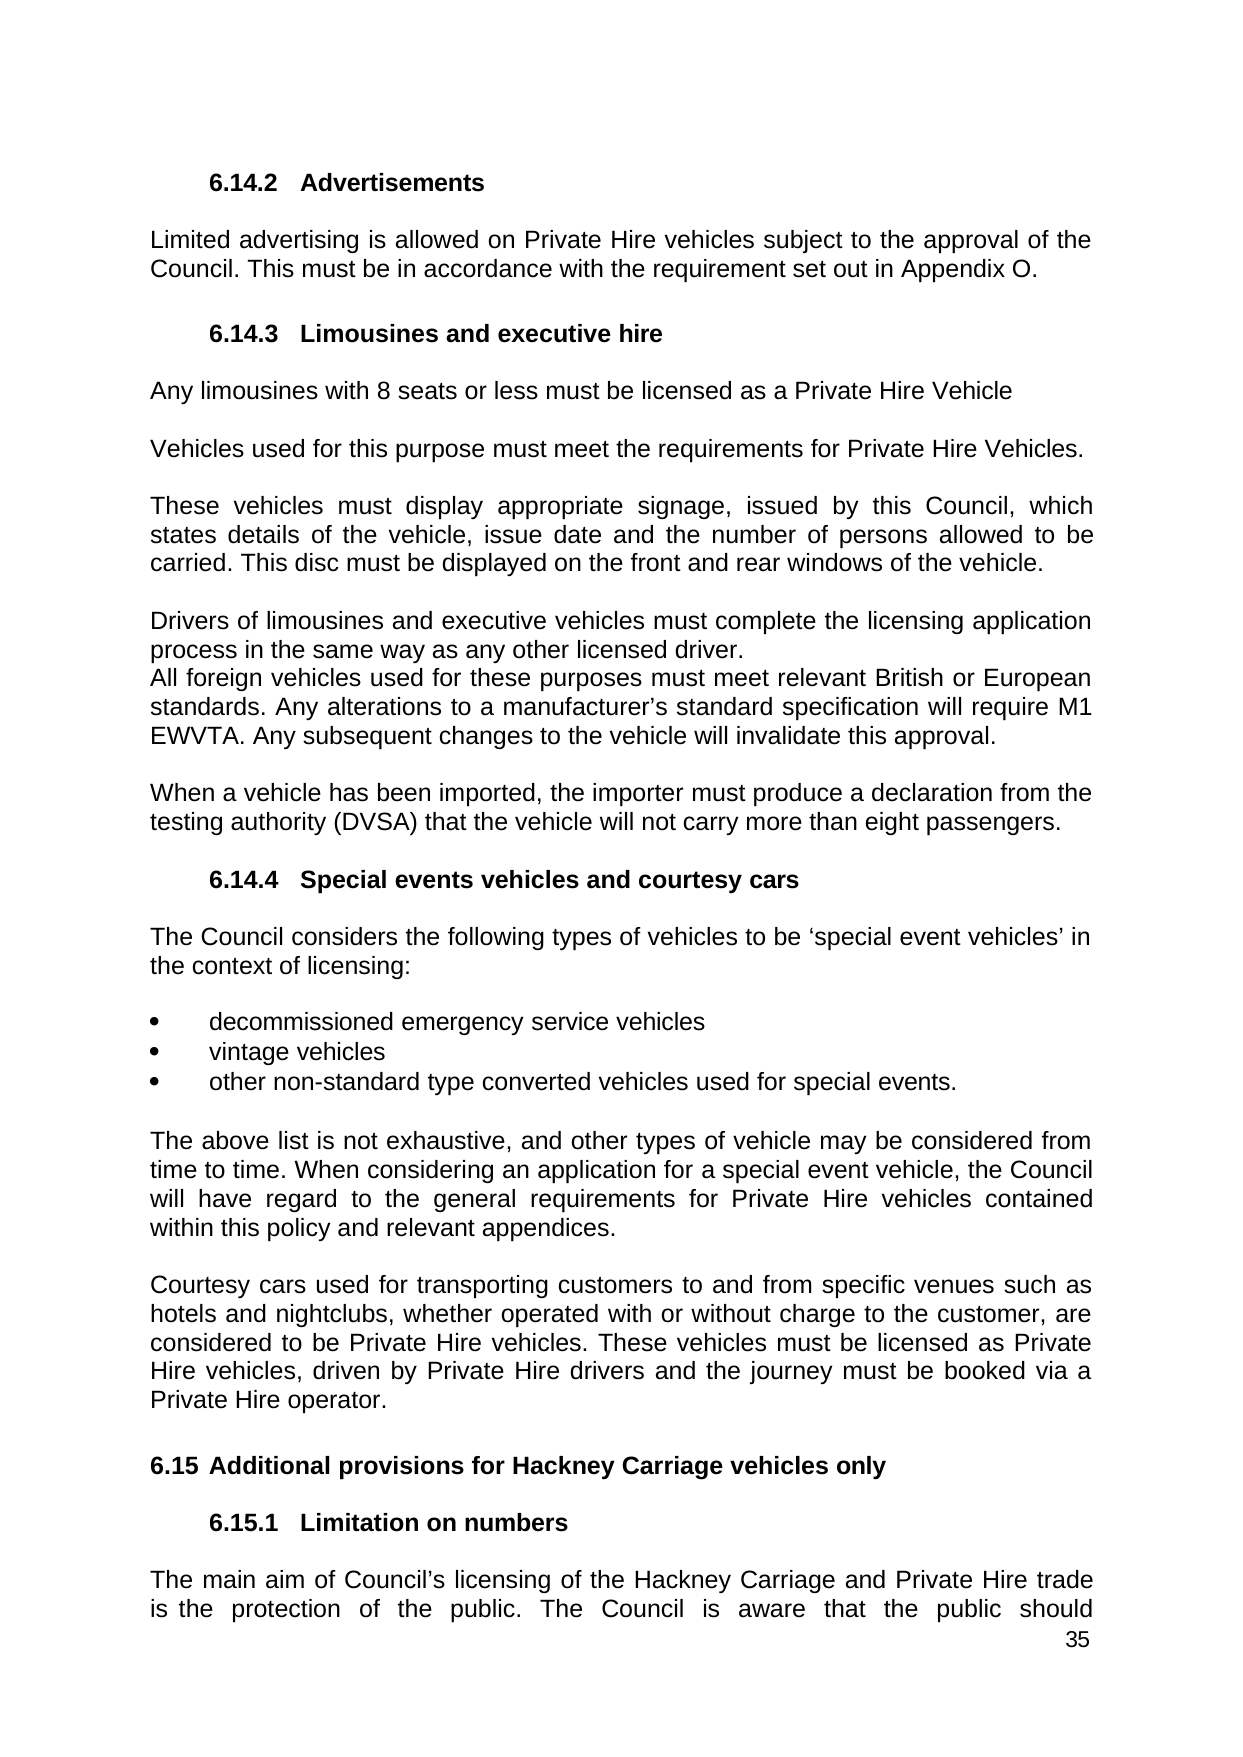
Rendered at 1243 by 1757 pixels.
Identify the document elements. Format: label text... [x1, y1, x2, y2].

subtitle Limousines and executive hire [209, 319, 1120, 347]
text Any limousines with 8 seats or less must be licensed as a Private Hire Vehicle [150, 376, 1120, 405]
subtitle Advertisements [209, 168, 1120, 197]
subtitle Special events vehicles and courtesy cars [209, 865, 1120, 893]
subtitle Limitation on numbers [209, 1508, 1120, 1537]
subtitle Additional provisions for Hackney Carriage vehicles only [150, 1451, 1120, 1479]
text Vehicles used for this purpose must meet the requirements for Private Hire Vehicles. [150, 434, 1120, 462]
text All foreign vehicles used for these purposes must meet relevant British or European standards. Any alterations to a manufacturer’s standard specification will require M1 EWVTA. Any subsequent changes to the vehicle will invalidate this approval. [150, 663, 1094, 750]
text Limited advertising is allowed on Private Hire vehicles subject to the approval of the Council. This must be in accordance with the requirement set out in Appendix O. [150, 225, 1093, 283]
text Drivers of limousines and executive vehicles must complete the licensing application process in the same way as any other licensed driver. [150, 606, 1093, 663]
list decommissioned emergency service vehicles [150, 1007, 1120, 1036]
list vintage vehicles [150, 1036, 1120, 1066]
text The above list is not exhaustive, and other types of vehicle may be considered from time to time. When considering an application for a special event vehicle, the Council will have regard to the general requirements for Private Hire vehicles contained within this policy and relevant appendices. [150, 1126, 1094, 1241]
text These vehicles must display appropriate signage, issued by this Council, which states details of the vehicle, issue date and the number of persons allowed to be carried. This disc must be displayed on the front and rear windows of the vehicle. [150, 491, 1094, 577]
text When a vehicle has been imported, the importer must produce a declaration from the testing authority (DVSA) that the vehicle will not carry more than eight passengers. [150, 778, 1093, 836]
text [150, 1565, 1094, 1623]
text The Council considers the following types of vehicles to be ‘special event vehicles’ in the context of licensing: [150, 922, 1093, 980]
list other non-standard type converted vehicles used for special events. [150, 1066, 1120, 1097]
text Courtesy cars used for transporting customers to and from specific venues such as hotels and nightclubs, whether operated with or without charge to the customer, are considered to be Private Hire vehicles. These vehicles must be licensed as Private Hire vehicles, driven by Private Hire drivers and the journey must be booked via a Private Hire operator. [150, 1270, 1094, 1414]
